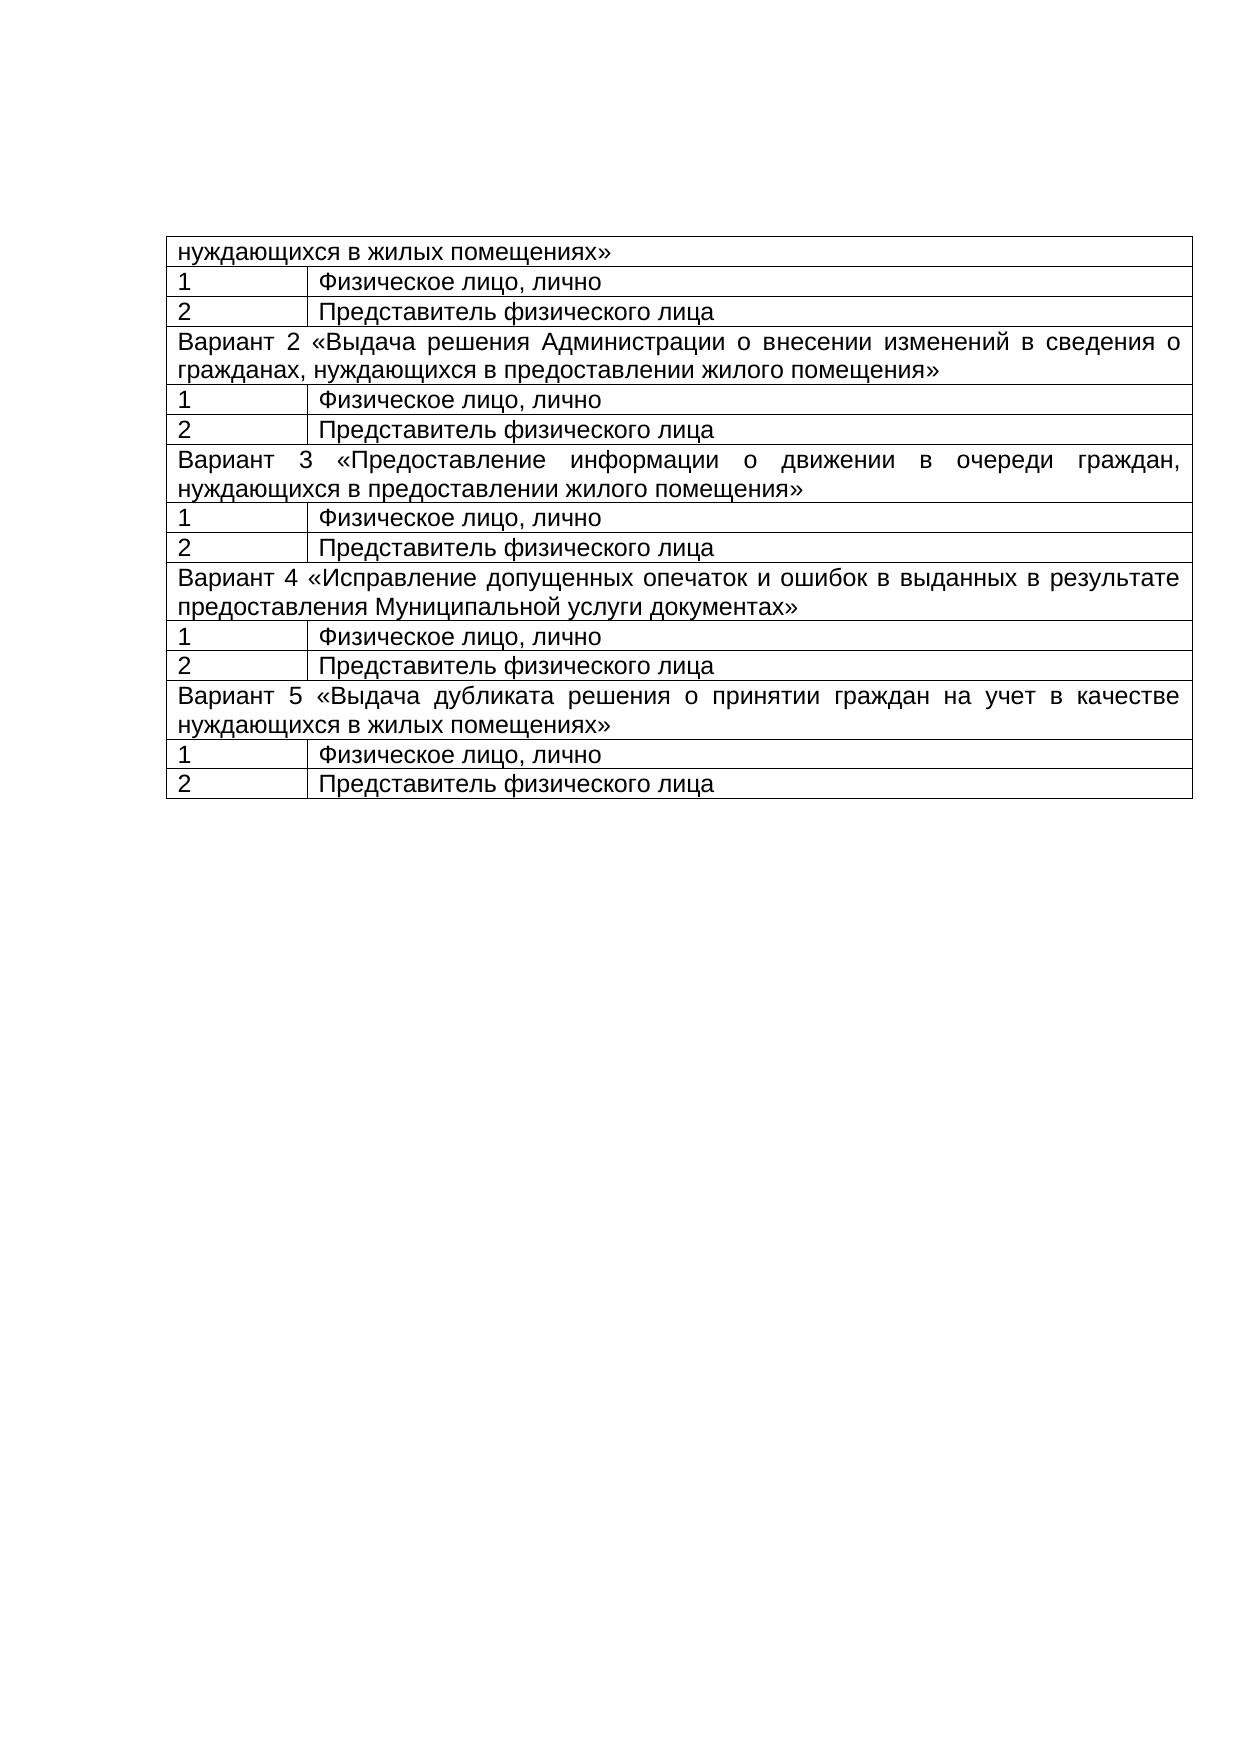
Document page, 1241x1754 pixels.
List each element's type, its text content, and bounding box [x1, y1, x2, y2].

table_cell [167, 237, 1192, 266]
table_cell 2 [167, 297, 307, 326]
table_cell Вариант 2 «Выдача решения Администрации о внесении изменений в сведения о гражданах, нуждающихся в предоставлении жилого помещения» [167, 327, 1192, 384]
table_cell Вариант 4 «Исправление допущенных опечаток и ошибок в выданных в результате предоставления Муниципальной услуги документах» [167, 563, 1192, 620]
table_cell 1 [167, 267, 307, 296]
table_cell Вариант 3 «Предоставление информации о движении в очереди граждан, нуждающихся в предоставлении жилого помещения» [167, 445, 1192, 502]
table_cell 2 [167, 651, 307, 680]
table_cell 2 [167, 533, 307, 562]
table_cell Представитель физического лица [308, 415, 1192, 444]
table_cell Представитель физического лица [308, 769, 1192, 798]
table_cell Физическое лицо, лично [308, 503, 1192, 532]
table_cell 1 [167, 740, 307, 768]
table_cell 1 [167, 385, 307, 414]
table_cell 1 [167, 621, 307, 650]
table_cell Физическое лицо, лично [308, 267, 1192, 296]
table_cell Вариант 5 «Выдача дубликата решения о принятии граждан на учет в качестве нуждающихся в жилых помещениях» [167, 681, 1192, 738]
table_cell 2 [167, 769, 307, 798]
table_cell Физическое лицо, лично [308, 385, 1192, 414]
table_cell Физическое лицо, лично [308, 621, 1192, 650]
table_cell Физическое лицо, лично [308, 740, 1192, 768]
table_cell 1 [167, 503, 307, 532]
table_cell Представитель физического лица [308, 297, 1192, 326]
table_cell Представитель физического лица [308, 651, 1192, 680]
table_cell Представитель физического лица [308, 533, 1192, 562]
table_cell 2 [167, 415, 307, 444]
